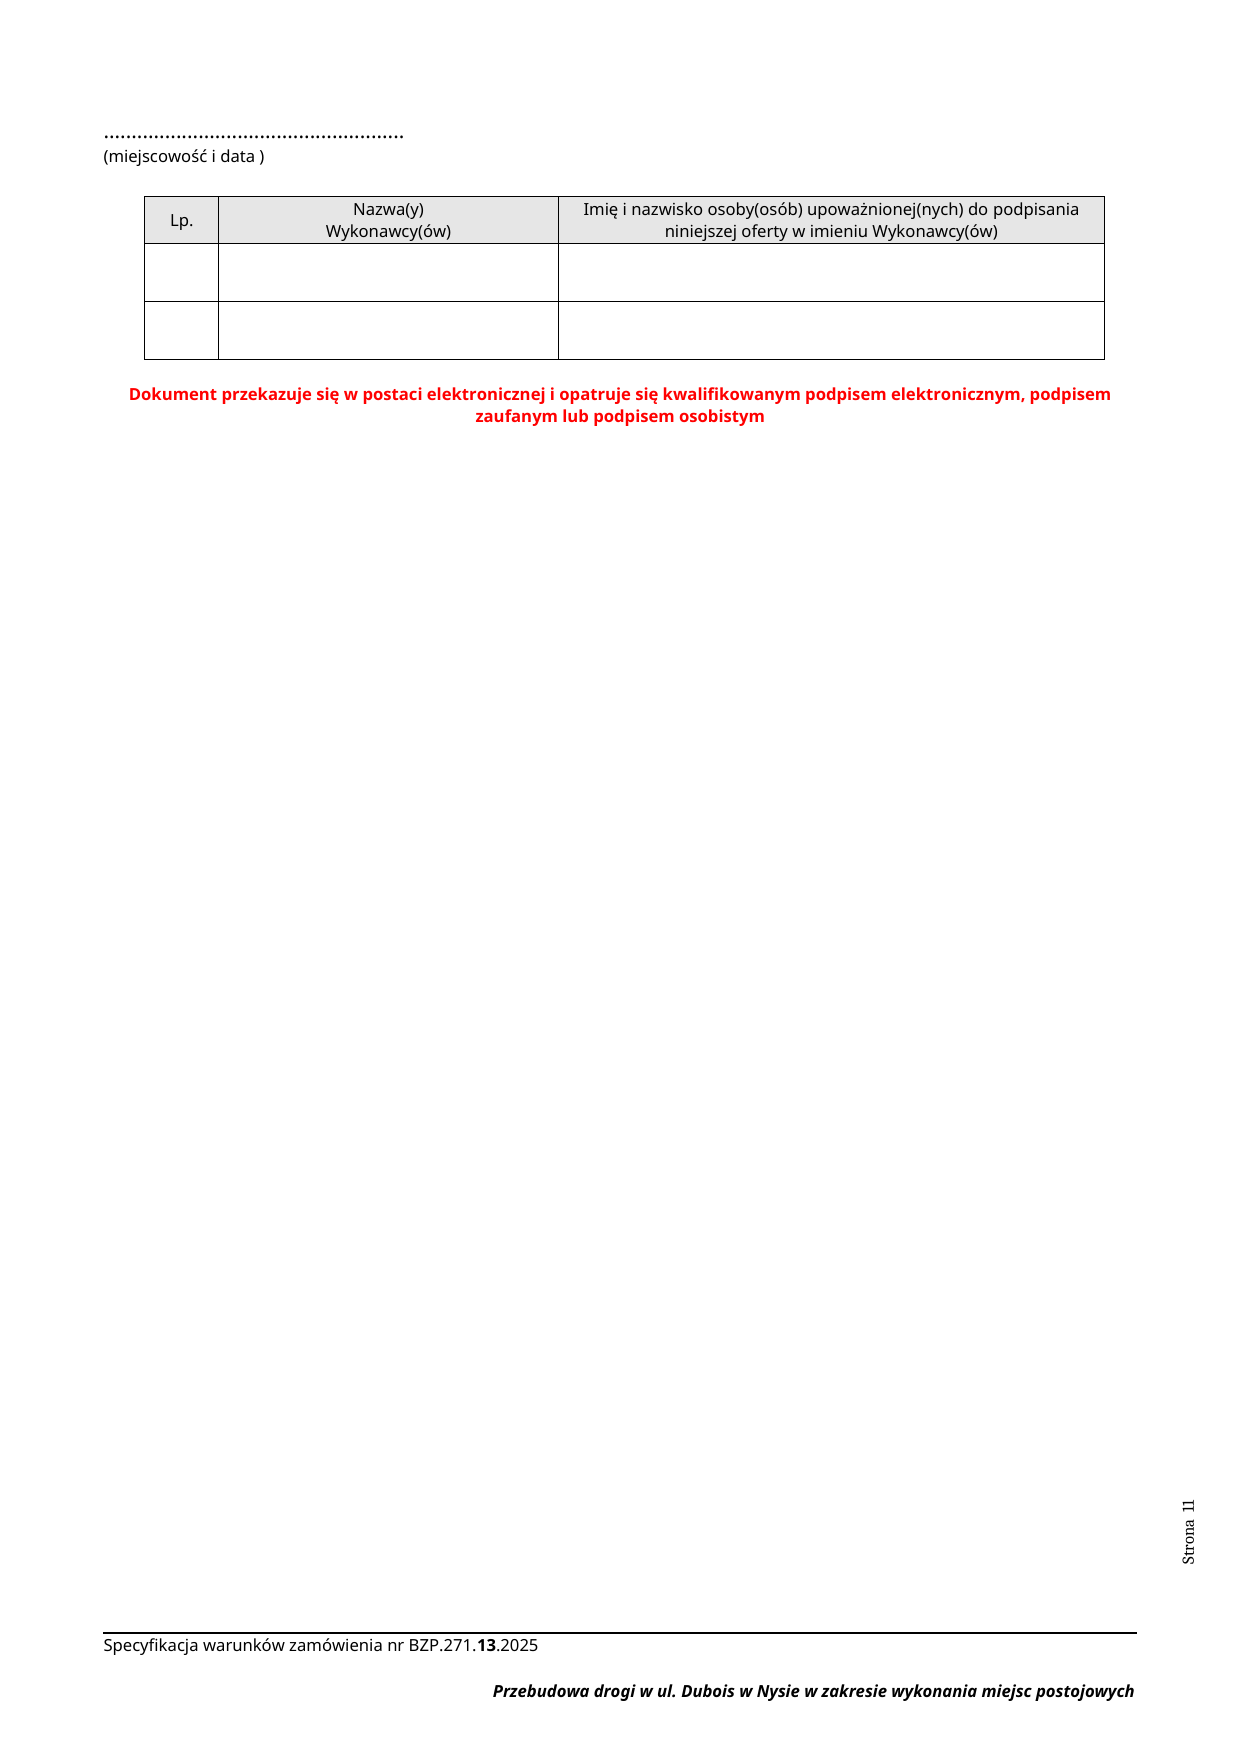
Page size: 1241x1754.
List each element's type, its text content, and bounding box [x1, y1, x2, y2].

table_header Imię i nazwisko osoby(osób) upoważnionej(nych) do podpisania niniejszej oferty w imieniu Wykonawcy(ów) [559, 197, 1104, 243]
text ...................................................... [103, 117, 1137, 145]
text (miejscowość i data ) [103, 145, 1137, 168]
table_cell [219, 302, 558, 358]
table_header Lp. [145, 197, 218, 243]
text Dokument przekazuje się w postaci elektronicznej i opatruje się kwalifikowanym podpisem elektronicznym, podpisem zaufanym lub podpisem osobistym [103, 382, 1137, 428]
table_cell [145, 244, 218, 301]
table_cell [145, 302, 218, 358]
table_header Nazwa(y) Wykonawcy(ów) [219, 197, 558, 243]
table_cell [559, 302, 1104, 358]
table_cell [559, 244, 1104, 301]
table_cell [219, 244, 558, 301]
